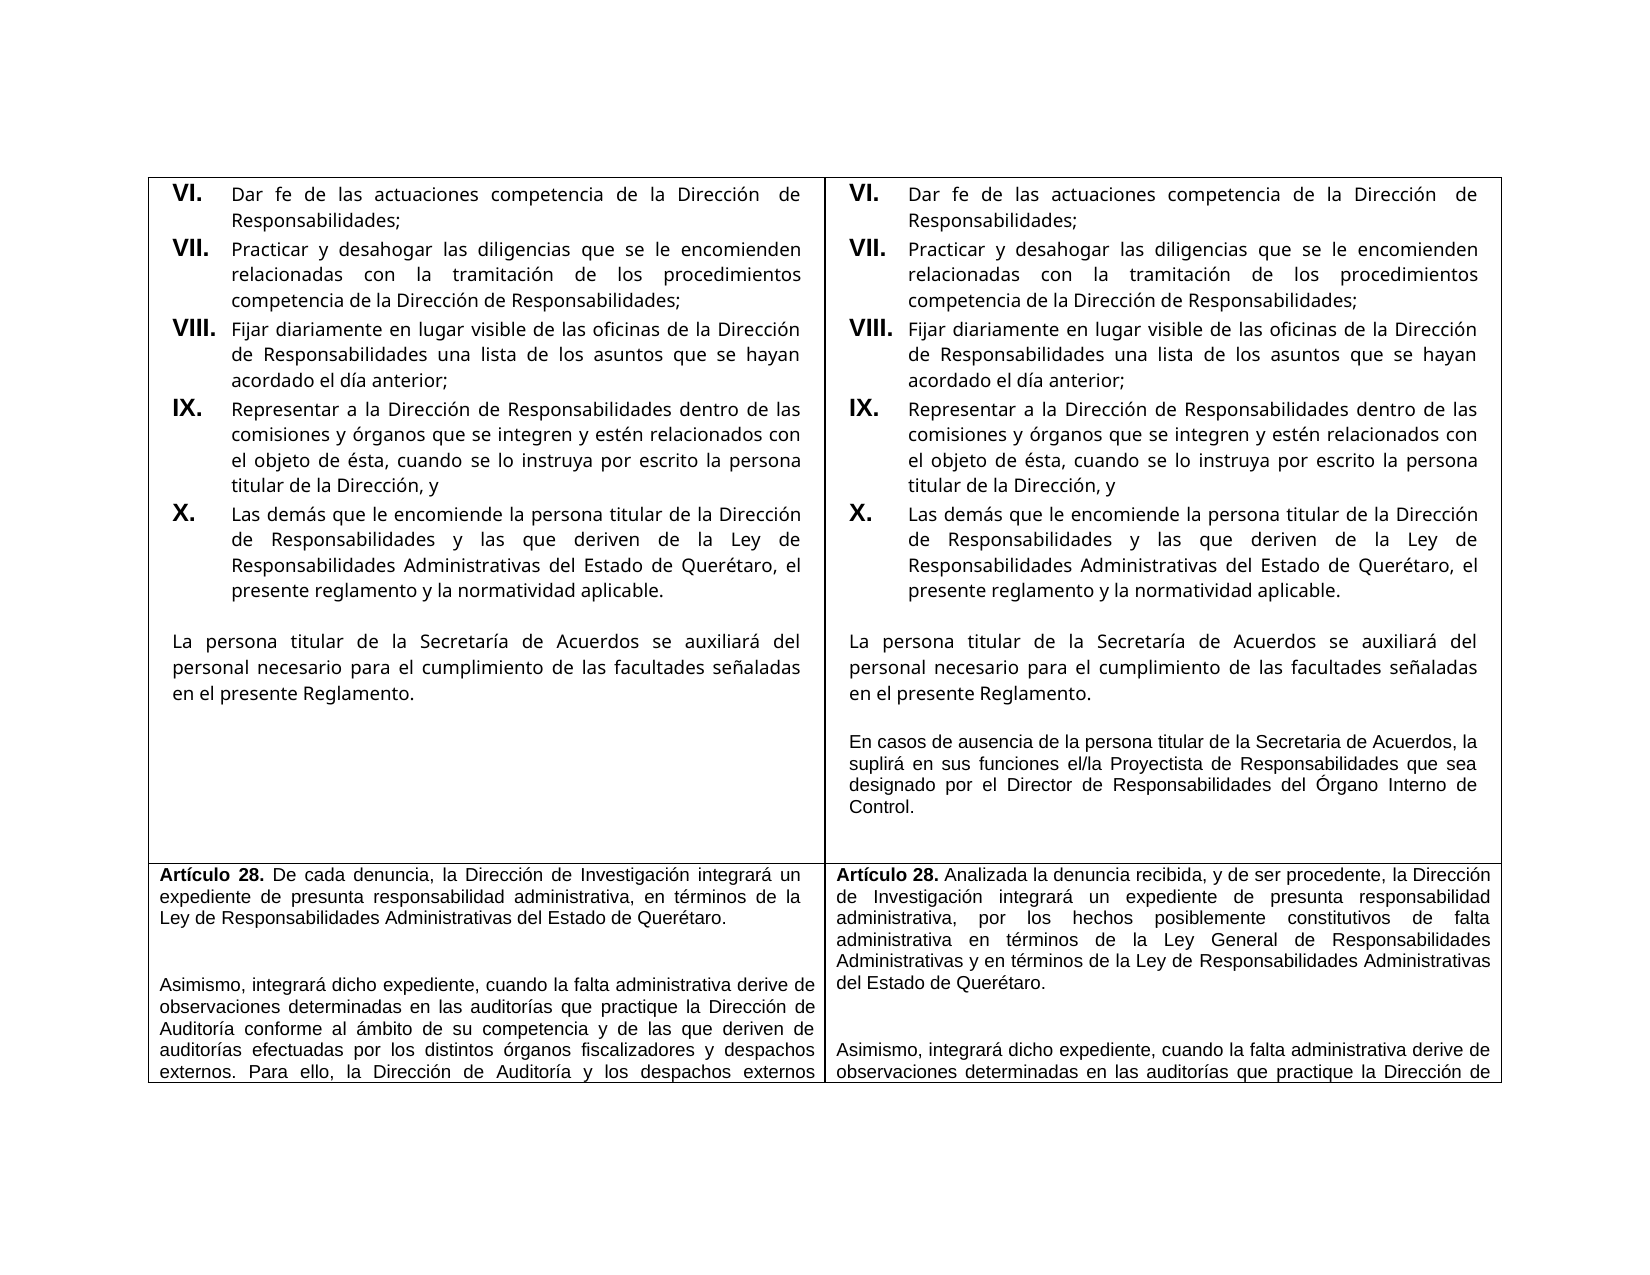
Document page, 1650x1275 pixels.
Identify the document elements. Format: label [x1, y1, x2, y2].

table_cell [826, 178, 1501, 863]
table_cell [826, 864, 1501, 1082]
table_cell [149, 178, 824, 863]
table_cell [149, 864, 824, 1082]
